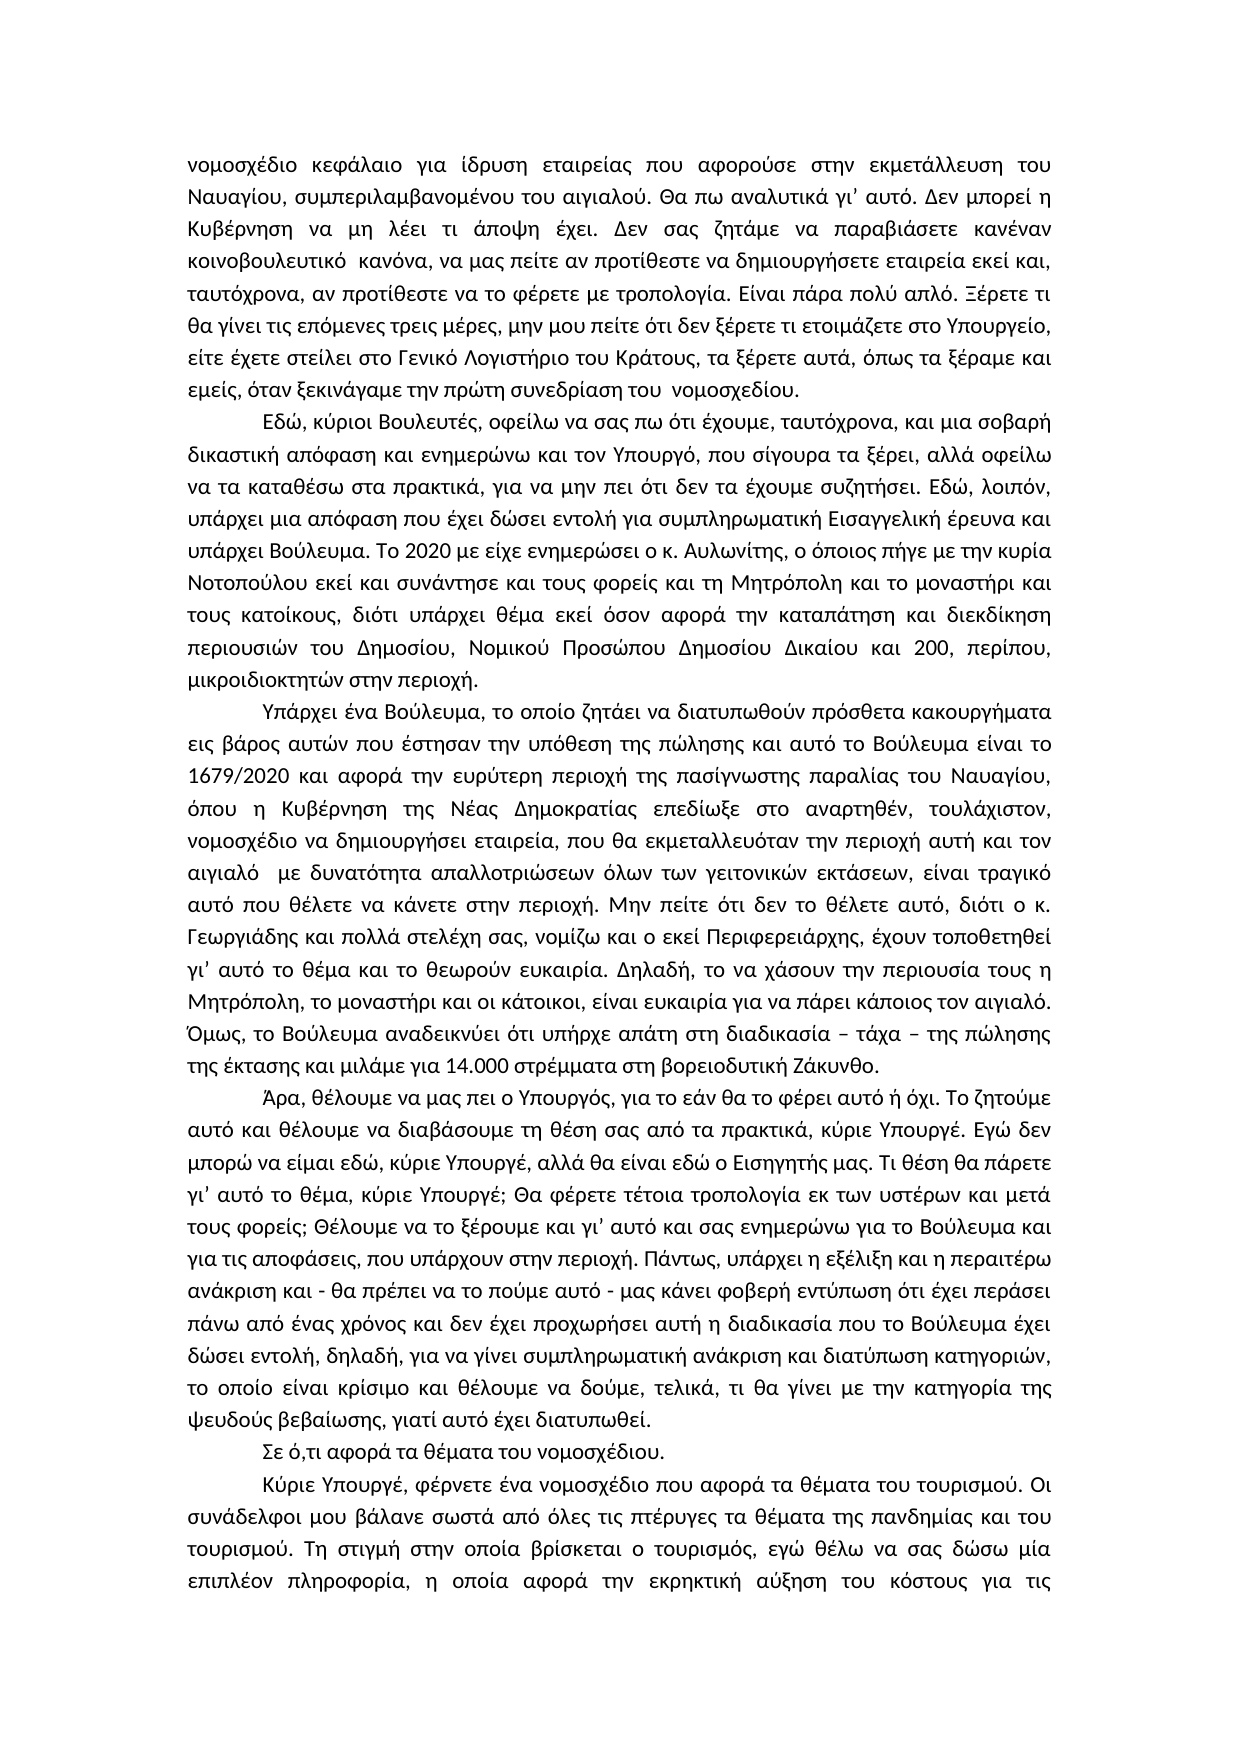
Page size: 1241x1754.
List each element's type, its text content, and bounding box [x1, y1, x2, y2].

text Άρα, θέλουμε να μας πει ο Υπουργός, για το εάν θα το φέρει αυτό ή όχι. Το ζητούμε αυτό και θέλουμε να διαβάσουμε τη θέση σας από τα πρακτικά, κύριε Υπουργέ. Εγώ δεν μπορώ να είμαι εδώ, κύριε Υπουργέ, αλλά θα είναι εδώ ο Εισηγητής μας. Τι θέση θα πάρετε γι’ αυτό το θέμα, κύριε Υπουργέ; Θα φέρετε τέτοια τροπολογία εκ των υστέρων και μετά τους φορείς; Θέλουμε να το ξέρουμε και γι’ αυτό και σας ενημερώνω για το Βούλευμα και για τις αποφάσεις, που υπάρχουν στην περιοχή. Πάντως, υπάρχει η εξέλιξη και η περαιτέρω ανάκριση και - θα πρέπει να το πούμε αυτό - μας κάνει φοβερή εντύπωση ότι έχει περάσει πάνω από ένας χρόνος και δεν έχει προχωρήσει αυτή η διαδικασία που το Βούλευμα έχει δώσει εντολή, δηλαδή, για να γίνει συμπληρωματική ανάκριση και διατύπωση κατηγοριών, το οποίο είναι κρίσιμο και θέλουμε να δούμε, τελικά, τι θα γίνει με την κατηγορία της ψευδούς βεβαίωσης, γιατί αυτό έχει διατυπωθεί. [187, 1083, 1053, 1433]
text Σε ό,τι αφορά τα θέματα του νομοσχέδιου. [187, 1437, 1053, 1466]
text Υπάρχει ένα Βούλευμα, το οποίο ζητάει να διατυπωθούν πρόσθετα κακουργήματα εις βάρος αυτών που έστησαν την υπόθεση της πώλησης και αυτό το Βούλευμα είναι το 1679/2020 και αφορά την ευρύτερη περιοχή της πασίγνωστης παραλίας του Ναυαγίου, όπου η Κυβέρνηση της Νέας Δημοκρατίας επεδίωξε στο αναρτηθέν, τουλάχιστον, νομοσχέδιο να δημιουργήσει εταιρεία, που θα εκμεταλλευόταν την περιοχή αυτή και τον αιγιαλό με δυνατότητα απαλλοτριώσεων όλων των γειτονικών εκτάσεων, είναι τραγικό αυτό που θέλετε να κάνετε στην περιοχή. Μην πείτε ότι δεν το θέλετε αυτό, διότι ο κ. Γεωργιάδης και πολλά στελέχη σας, νομίζω και ο εκεί Περιφερειάρχης, έχουν τοποθετηθεί γι’ αυτό το θέμα και το θεωρούν ευκαιρία. Δηλαδή, το να χάσουν την περιουσία τους η Μητρόπολη, το μοναστήρι και οι κάτοικοι, είναι ευκαιρία για να πάρει κάποιος τον αιγιαλό. Όμως, το Βούλευμα αναδεικνύει ότι υπήρχε απάτη στη διαδικασία – τάχα – της πώλησης της έκτασης και μιλάμε για 14.000 στρέμματα στη βορειοδυτική Ζάκυνθο. [187, 697, 1053, 1079]
text Εδώ, κύριοι Βουλευτές, οφείλω να σας πω ότι έχουμε, ταυτόχρονα, και μια σοβαρή δικαστική απόφαση και ενημερώνω και τον Υπουργό, που σίγουρα τα ξέρει, αλλά οφείλω να τα καταθέσω στα πρακτικά, για να μην πει ότι δεν τα έχουμε συζητήσει. Εδώ, λοιπόν, υπάρχει μια απόφαση που έχει δώσει εντολή για συμπληρωματική Εισαγγελική έρευνα και υπάρχει Βούλευμα. Το 2020 με είχε ενημερώσει ο κ. Αυλωνίτης, ο όποιος πήγε με την κυρία Νοτοπούλου εκεί και συνάντησε και τους φορείς και τη Μητρόπολη και το μοναστήρι και τους κατοίκους, διότι υπάρχει θέμα εκεί όσον αφορά την καταπάτηση και διεκδίκηση περιουσιών του Δημοσίου, Νομικού Προσώπου Δημοσίου Δικαίου και 200, περίπου, μικροιδιοκτητών στην περιοχή. [187, 407, 1053, 693]
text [187, 1470, 1053, 1594]
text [187, 150, 1053, 403]
